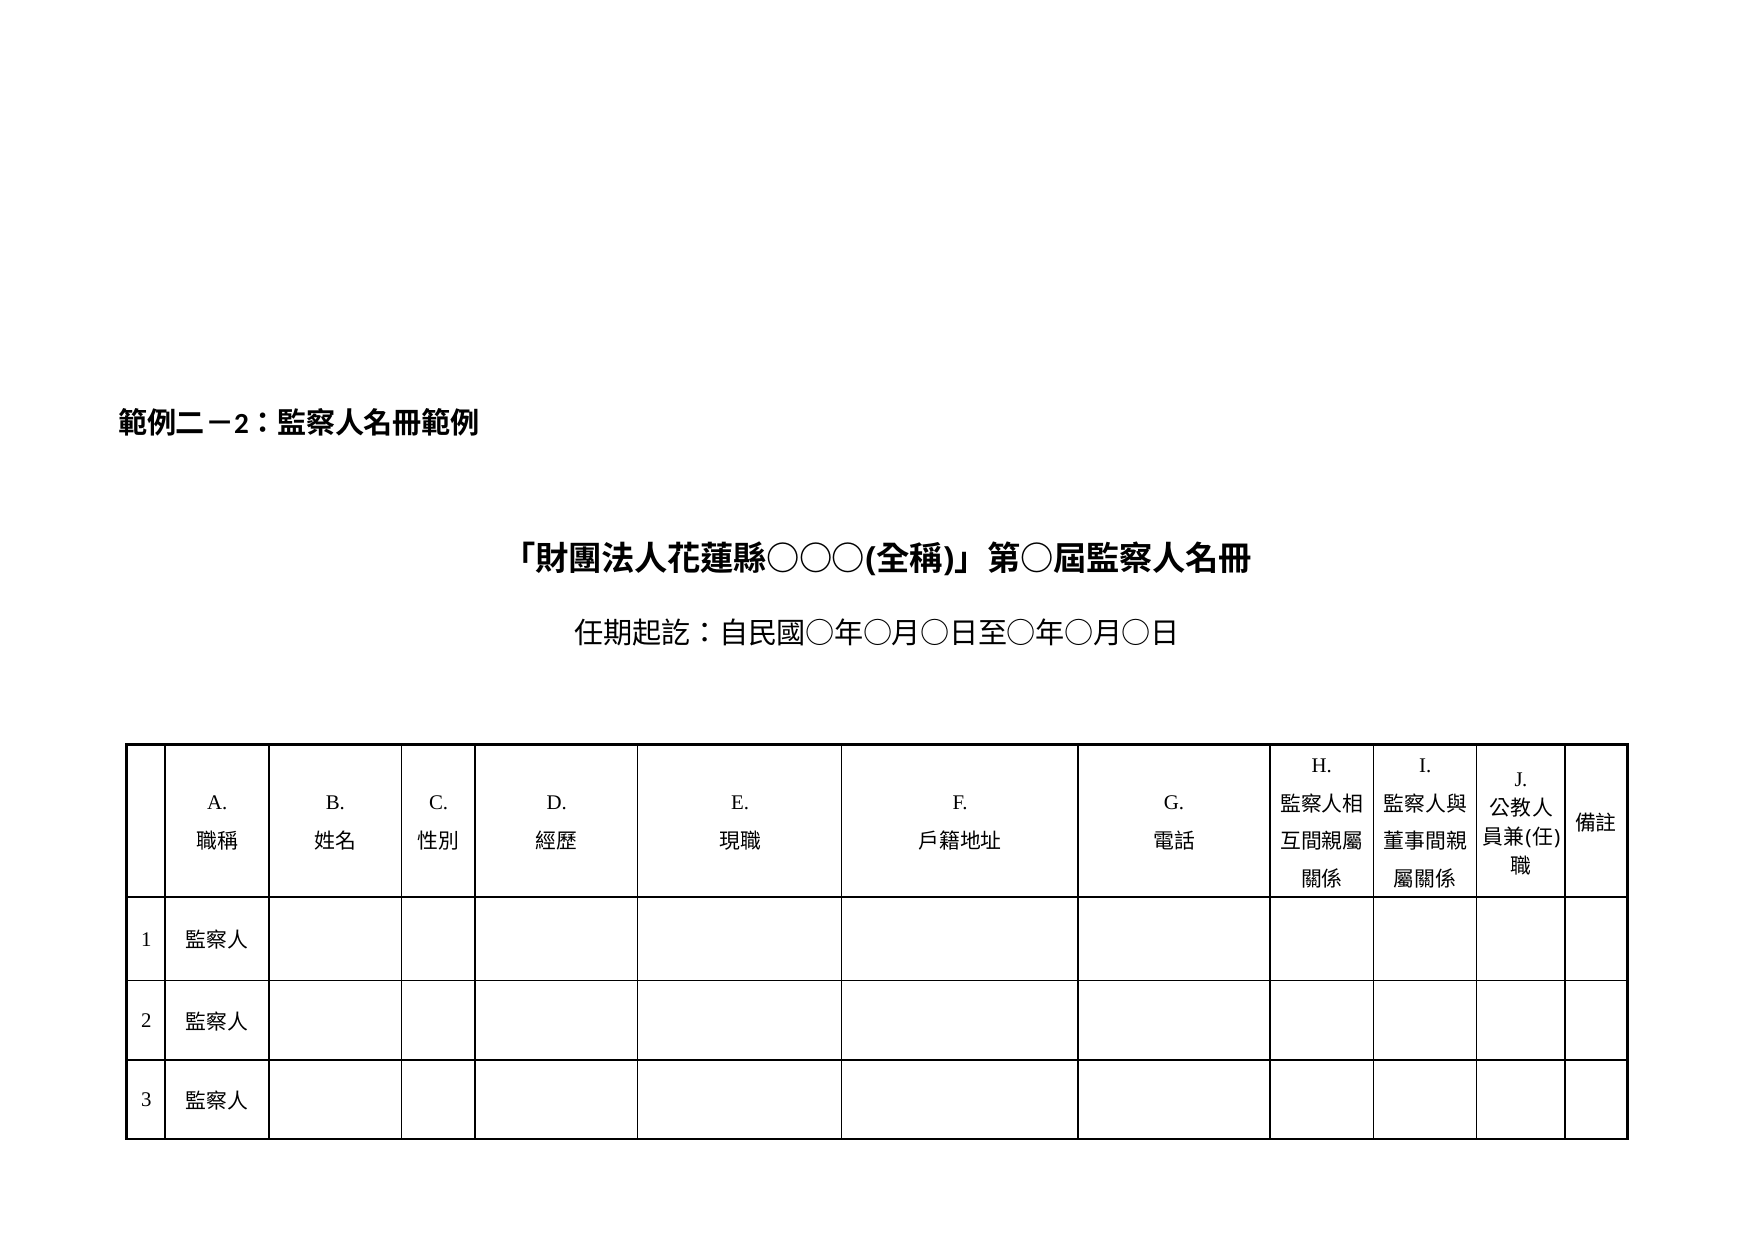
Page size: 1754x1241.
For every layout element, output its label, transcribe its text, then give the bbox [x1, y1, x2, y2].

table_cell [1079, 1061, 1269, 1138]
table_cell [1566, 981, 1626, 1059]
table_cell 監察人 [166, 1061, 268, 1138]
table_cell 監察人 [166, 898, 268, 980]
table_header A. 職稱 [166, 746, 268, 896]
table_cell [270, 898, 401, 980]
table_cell [842, 981, 1077, 1059]
table_cell 1 [128, 898, 164, 980]
table_cell [1477, 898, 1564, 980]
table_header H. 監察人相互間親屬關係 [1271, 746, 1373, 896]
text 範例二－2：監察人名冊範例 [118, 397, 1636, 443]
table_cell [476, 981, 637, 1059]
table_header G. 電話 [1079, 746, 1269, 896]
table_cell [270, 1061, 401, 1138]
table_header C. 性別 [402, 746, 474, 896]
table_cell [1477, 981, 1564, 1059]
table_cell [1566, 1061, 1626, 1138]
table_cell [270, 981, 401, 1059]
table_cell [842, 1061, 1077, 1138]
table_header [128, 746, 164, 896]
table_cell [402, 898, 474, 980]
table_header F. 戶籍地址 [842, 746, 1077, 896]
table_cell [1079, 898, 1269, 980]
table_cell [1271, 898, 1373, 980]
table_cell [1271, 1061, 1373, 1138]
text 任期起訖：自民國○年○月○日至○年○月○日 [118, 593, 1636, 668]
table_cell [638, 898, 841, 980]
table_cell [1374, 898, 1476, 980]
table_cell [1477, 1061, 1564, 1138]
table_cell [1271, 981, 1373, 1059]
table_cell [476, 1061, 637, 1138]
table_cell [1374, 981, 1476, 1059]
table_header D. 經歷 [476, 746, 637, 896]
table_cell [402, 1061, 474, 1138]
table_cell [638, 1061, 841, 1138]
table_cell [842, 898, 1077, 980]
table_cell 監察人 [166, 981, 268, 1059]
table_cell [476, 898, 637, 980]
table_header J. 公教人員兼(任)職 [1477, 746, 1564, 896]
table_cell [402, 981, 474, 1059]
table_cell [1374, 1061, 1476, 1138]
table_header E. 現職 [638, 746, 841, 896]
table_cell 2 [128, 981, 164, 1059]
text 「財團法人花蓮縣○○○(全稱)」第○屆監察人名冊 [118, 518, 1636, 593]
table_cell 3 [128, 1061, 164, 1138]
table_header I. 監察人與董事間親屬關係 [1374, 746, 1476, 896]
table_header 備註 [1566, 746, 1626, 896]
table_cell [1079, 981, 1269, 1059]
table_cell [1566, 898, 1626, 980]
table_cell [638, 981, 841, 1059]
table_header B. 姓名 [270, 746, 401, 896]
